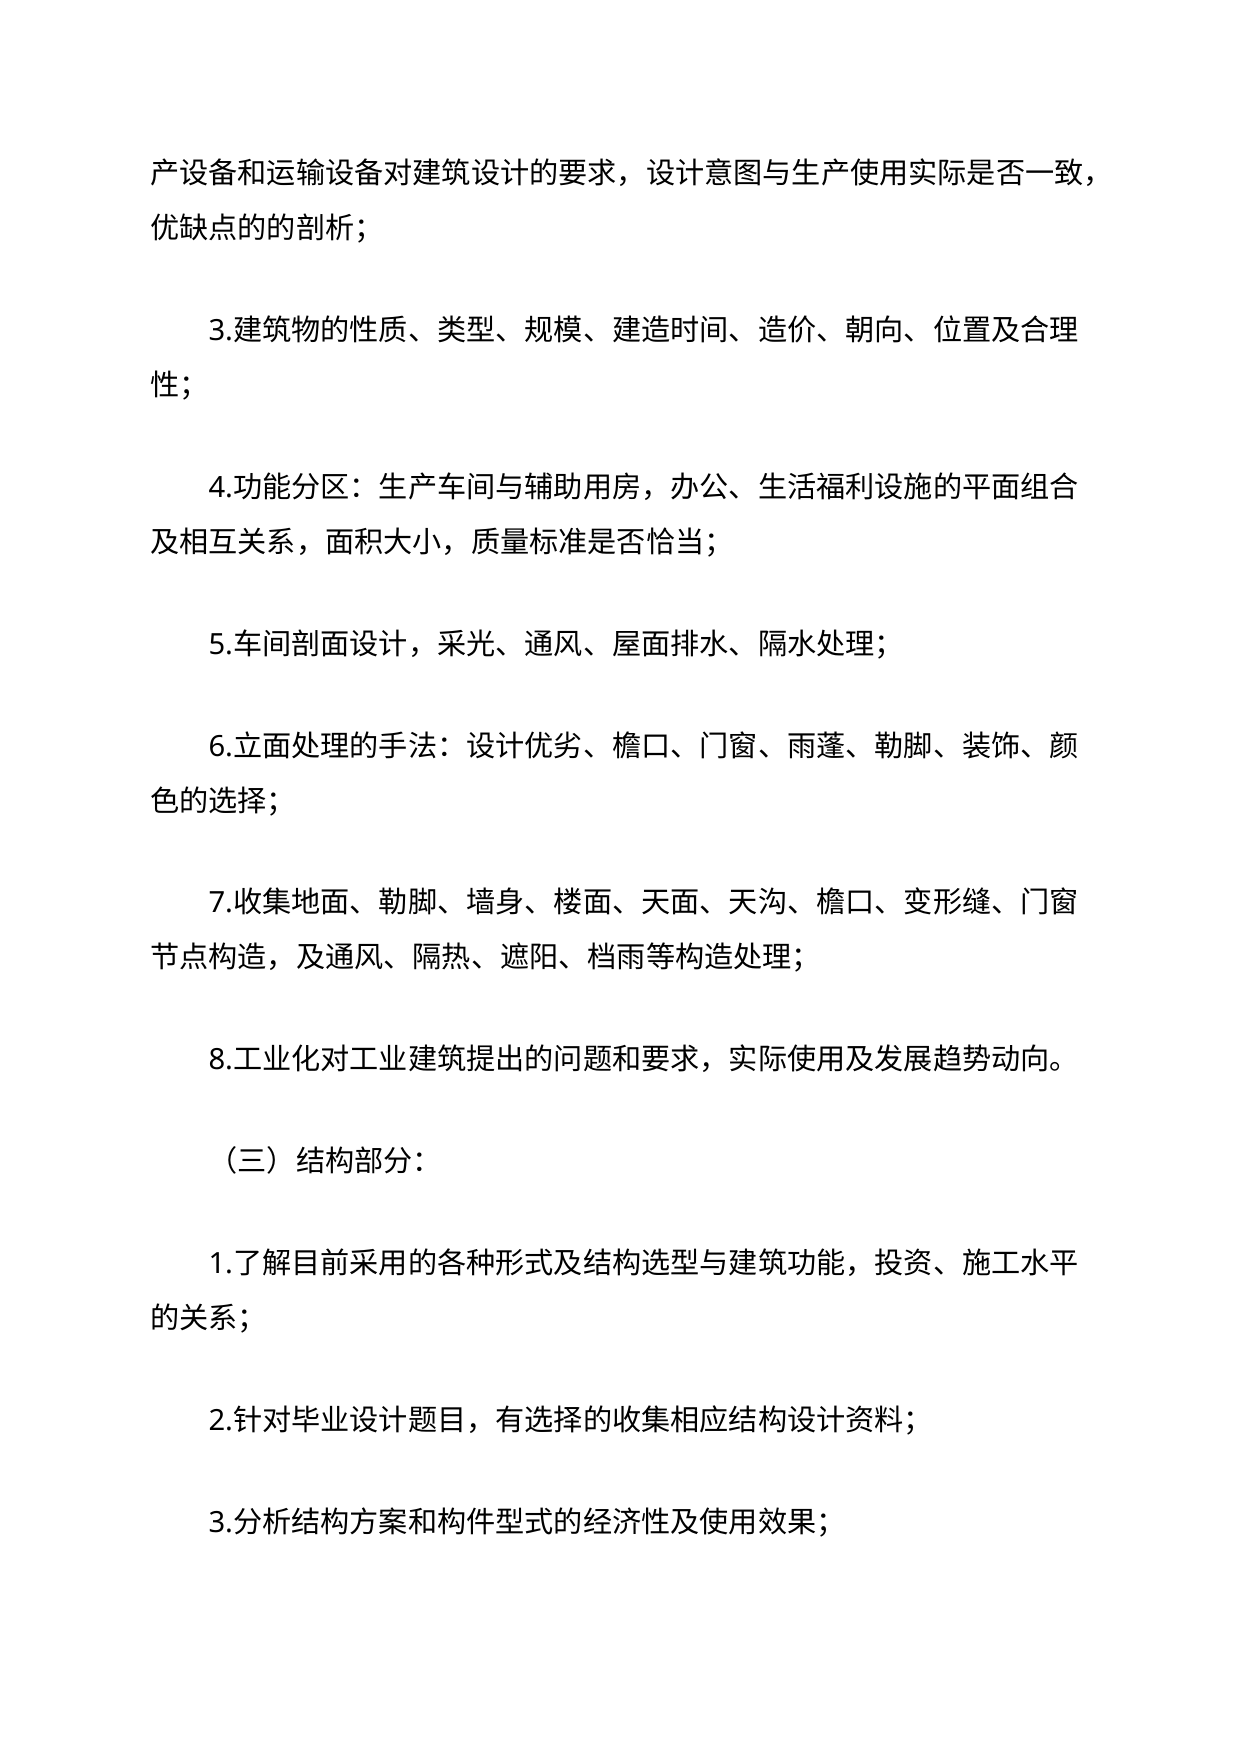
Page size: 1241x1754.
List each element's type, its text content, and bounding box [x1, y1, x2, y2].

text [150, 150, 1090, 247]
text 2.针对毕业设计题目，有选择的收集相应结构设计资料； [150, 1396, 1090, 1439]
text 4.功能分区：生产车间与辅助用房，办公、生活福利设施的平面组合及相互关系，面积大小，质量标准是否恰当； [150, 463, 1090, 561]
text 6.立面处理的手法：设计优劣、檐口、门窗、雨蓬、勒脚、装饰、颜色的选择； [150, 722, 1090, 819]
text 3.建筑物的性质、类型、规模、建造时间、造价、朝向、位置及合理性； [150, 307, 1090, 404]
text 8.工业化对工业建筑提出的问题和要求，实际使用及发展趋势动向。 [150, 1036, 1090, 1078]
text 1.了解目前采用的各种形式及结构选型与建筑功能，投资、施工水平的关系； [150, 1239, 1090, 1337]
text 5.车间剖面设计，采光、通风、屋面排水、隔水处理； [150, 620, 1090, 663]
text （三）结构部分： [150, 1138, 1090, 1180]
text 3.分析结构方案和构件型式的经济性及使用效果； [150, 1498, 1090, 1541]
text 7.收集地面、勒脚、墙身、楼面、天面、天沟、檐口、变形缝、门窗节点构造，及通风、隔热、遮阳、档雨等构造处理； [150, 879, 1090, 976]
